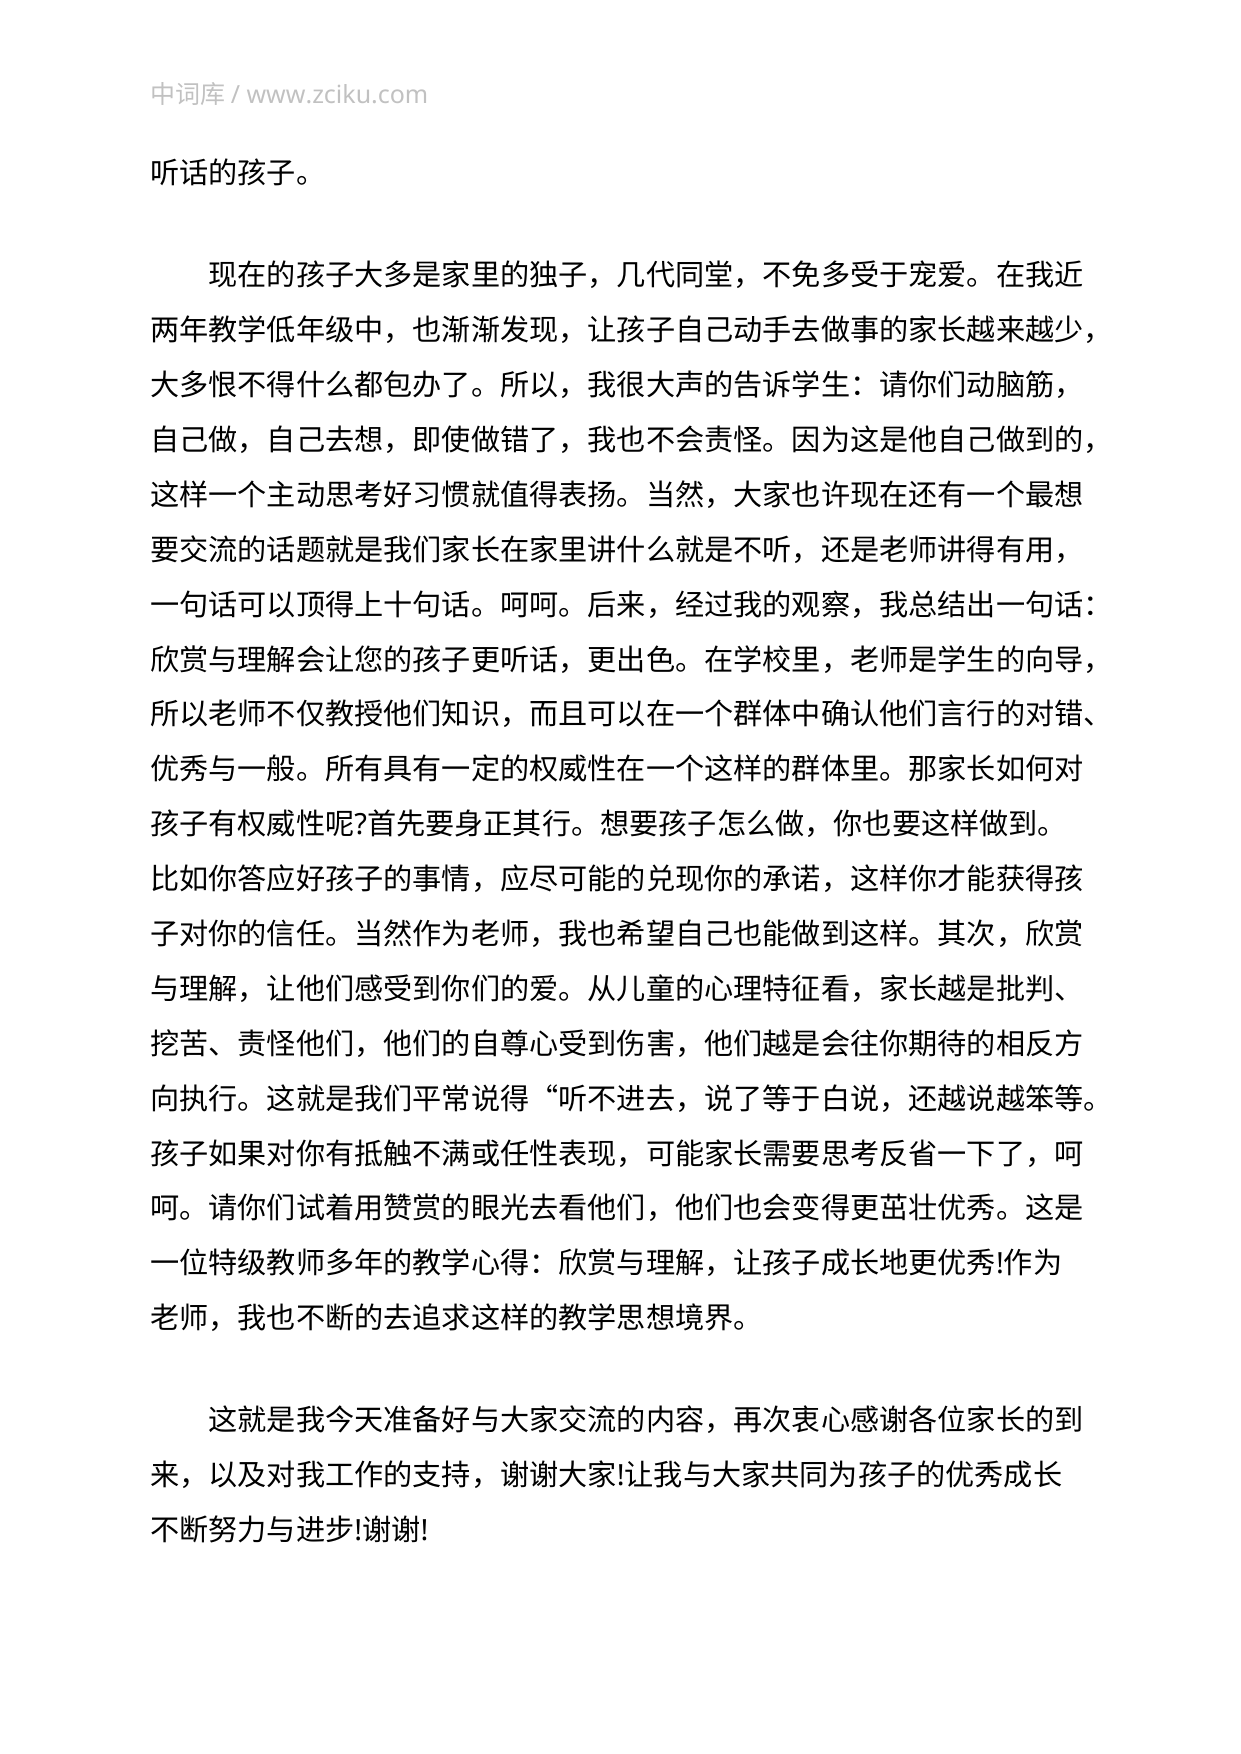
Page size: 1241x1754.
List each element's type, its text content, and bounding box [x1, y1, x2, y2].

text 现在的孩子大多是家里的独子，几代同堂，不免多受于宠爱。在我近两年教学低年级中，也渐渐发现，让孩子自己动手去做事的家长越来越少，大多恨不得什么都包办了。所以，我很大声的告诉学生：请你们动脑筋，自己做，自己去想，即使做错了，我也不会责怪。因为这是他自己做到的，这样一个主动思考好习惯就值得表扬。当然，大家也许现在还有一个最想要交流的话题就是我们家长在家里讲什么就是不听，还是老师讲得有用，一句话可以顶得上十句话。呵呵。后来，经过我的观察，我总结出一句话：欣赏与理解会让您的孩子更听话，更出色。在学校里，老师是学生的向导，所以老师不仅教授他们知识，而且可以在一个群体中确认他们言行的对错、优秀与一般。所有具有一定的权威性在一个这样的群体里。那家长如何对孩子有权威性呢?首先要身正其行。想要孩子怎么做，你也要这样做到。比如你答应好孩子的事情，应尽可能的兑现你的承诺，这样你才能获得孩子对你的信任。当然作为老师，我也希望自己也能做到这样。其次，欣赏与理解，让他们感受到你们的爱。从儿童的心理特征看，家长越是批判、挖苦、责怪他们，他们的自尊心受到伤害，他们越是会往你期待的相反方向执行。这就是我们平常说得“听不进去，说了等于白说，还越说越笨等。孩子如果对你有抵触不满或任性表现，可能家长需要思考反省一下了，呵呵。请你们试着用赞赏的眼光去看他们，他们也会变得更茁壮优秀。这是一位特级教师多年的教学心得：欣赏与理解，让孩子成长地更优秀!作为老师，我也不断的去追求这样的教学思想境界。 [150, 252, 1090, 1337]
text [150, 150, 1090, 192]
text 这就是我今天准备好与大家交流的内容，再次衷心感谢各位家长的到来，以及对我工作的支持，谢谢大家!让我与大家共同为孩子的优秀成长不断努力与进步!谢谢! [150, 1397, 1090, 1549]
